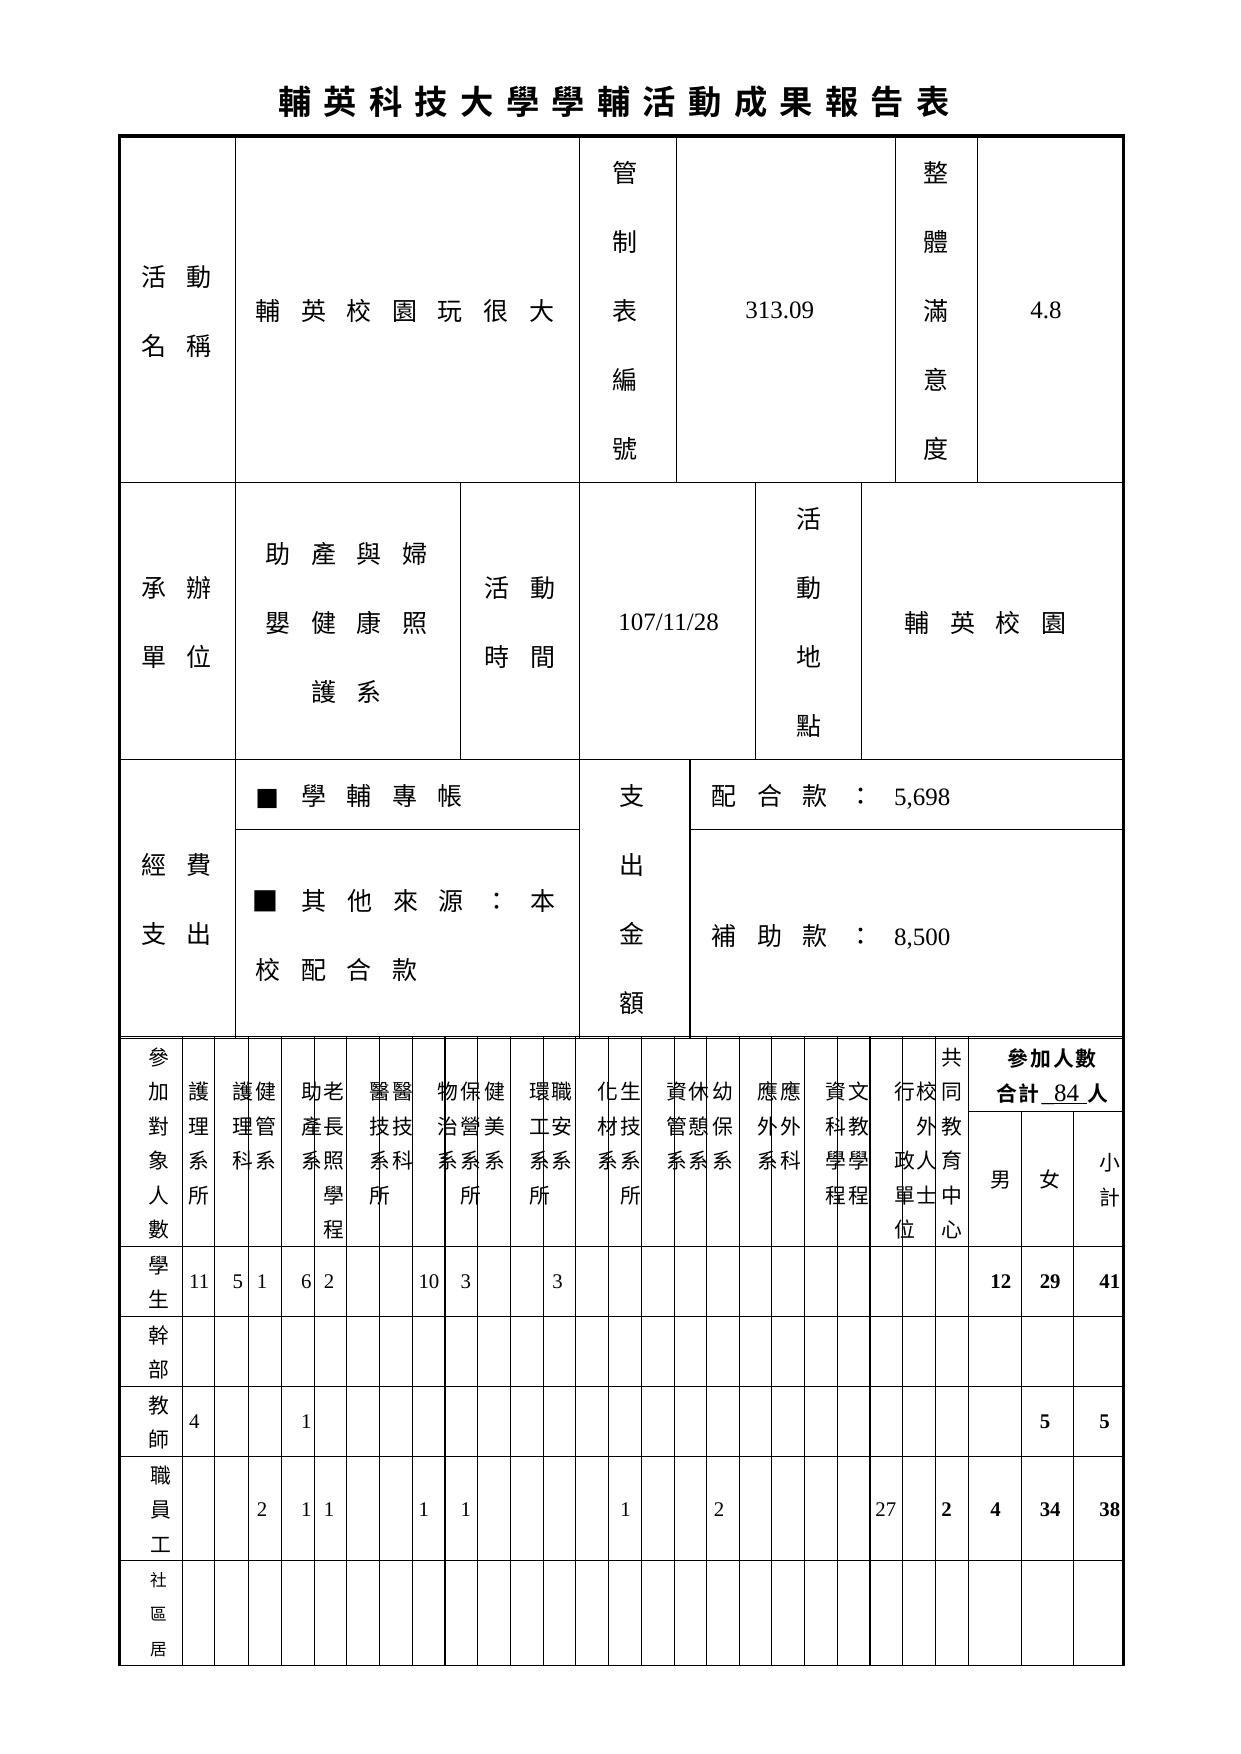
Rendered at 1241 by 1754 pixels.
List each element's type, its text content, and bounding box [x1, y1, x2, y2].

table_cell [183, 1561, 214, 1665]
table_cell [707, 1387, 739, 1456]
table_cell [249, 1317, 281, 1386]
table_cell [380, 1457, 412, 1560]
table_cell 5 [1022, 1387, 1073, 1456]
table_cell [347, 1561, 379, 1665]
table_cell 2 [315, 1247, 346, 1316]
table_cell 職員工 [121, 1457, 182, 1560]
table_cell [1074, 1561, 1122, 1665]
table_header 活動名稱 [121, 138, 235, 482]
table_cell 補助款：8,500 [691, 830, 1122, 1036]
table_cell 27 [871, 1457, 902, 1560]
table_cell [642, 1247, 674, 1316]
table_cell [772, 1387, 804, 1456]
table_header 4.8 [978, 138, 1122, 482]
table_cell [871, 1247, 902, 1316]
table_cell [642, 1317, 674, 1386]
table_cell 健 管 系 [249, 1039, 281, 1246]
table_cell 參加人數 合計_84人 [969, 1039, 1122, 1111]
table_cell 4 [183, 1387, 214, 1456]
table_cell [347, 1457, 379, 1560]
table_cell 其他來源：本校配合款 [236, 830, 579, 1036]
table_cell [609, 1387, 641, 1456]
table_cell [740, 1561, 771, 1665]
table_cell 應 外 系 [740, 1039, 771, 1246]
table_cell 老 長 照 學 程 [315, 1039, 346, 1246]
table_cell [446, 1317, 477, 1386]
table_cell [576, 1387, 608, 1456]
table_cell [413, 1561, 444, 1665]
table_cell [903, 1561, 935, 1665]
table_cell 支出金額 [580, 760, 689, 1036]
table_cell [675, 1387, 706, 1456]
table_cell [315, 1317, 346, 1386]
table_cell [707, 1561, 739, 1665]
table_cell 承辦單位 [121, 483, 235, 759]
table_cell 1 [282, 1457, 314, 1560]
table_cell [675, 1247, 706, 1316]
table_cell 1 [609, 1457, 641, 1560]
table_cell [936, 1317, 968, 1386]
table_cell 6 [282, 1247, 314, 1316]
table_cell [1022, 1561, 1073, 1665]
table_cell [315, 1387, 346, 1456]
table_cell 11 [183, 1247, 214, 1316]
table_cell 29 [1022, 1247, 1073, 1316]
table_cell 2 [936, 1457, 968, 1560]
table_cell [609, 1561, 641, 1665]
table_cell [478, 1387, 510, 1456]
table_cell [315, 1561, 346, 1665]
table_cell [511, 1457, 543, 1560]
table_cell [478, 1561, 510, 1665]
table_cell [576, 1317, 608, 1386]
table_cell 1 [249, 1247, 281, 1316]
table_cell 醫 技 系 所 [347, 1039, 379, 1246]
table_cell [215, 1317, 248, 1386]
table_cell [903, 1317, 935, 1386]
table_cell 職 安 系 [544, 1039, 575, 1246]
table_cell [936, 1247, 968, 1316]
table_cell 教師 [121, 1387, 182, 1456]
table_cell [380, 1387, 412, 1456]
table_cell 2 [707, 1457, 739, 1560]
table_cell [183, 1317, 214, 1386]
table_cell [772, 1317, 804, 1386]
table_cell [544, 1457, 575, 1560]
table_cell [936, 1561, 968, 1665]
table_cell [380, 1317, 412, 1386]
table_cell 休 憩 系 [675, 1039, 706, 1246]
table_cell [805, 1317, 837, 1386]
table_cell [1074, 1317, 1122, 1386]
table_cell [675, 1317, 706, 1386]
table_cell [478, 1457, 510, 1560]
table_header 整體 滿意度 [896, 138, 977, 482]
table_cell 物 治 系 [413, 1039, 444, 1246]
table_cell 3 [446, 1247, 477, 1316]
table_cell 活動時間 [461, 483, 579, 759]
table_cell [903, 1247, 935, 1316]
table_cell 3 [544, 1247, 575, 1316]
table_cell 助產與婦嬰健康照護系 [236, 483, 460, 759]
table_cell 化 材 系 [576, 1039, 608, 1246]
table_cell [740, 1457, 771, 1560]
table_cell [576, 1247, 608, 1316]
table_cell [347, 1247, 379, 1316]
table_cell 1 [282, 1387, 314, 1456]
table_cell [969, 1317, 1021, 1386]
table_cell 12 [969, 1247, 1021, 1316]
table_cell [282, 1317, 314, 1386]
table_cell 健 美 系 [478, 1039, 510, 1246]
table_cell [871, 1387, 902, 1456]
table_cell [347, 1387, 379, 1456]
table_header 輔英校園玩很大 [236, 138, 579, 482]
table_cell 生 技 系 所 [609, 1039, 641, 1246]
table_cell 護 理 科 [215, 1039, 248, 1246]
table_cell 護 理 系 所 [183, 1039, 214, 1246]
table_cell [642, 1457, 674, 1560]
table_cell 配合款：5,698 [691, 760, 1122, 829]
table_cell 41 [1074, 1247, 1122, 1316]
table_cell [446, 1561, 477, 1665]
table_cell [609, 1247, 641, 1316]
text 輔英科技大學學輔活動成果報告表 [118, 65, 1122, 134]
table_cell 4 [969, 1457, 1021, 1560]
table_cell 38 [1074, 1457, 1122, 1560]
table_cell [576, 1561, 608, 1665]
table_cell [838, 1247, 869, 1316]
table_cell 10 [413, 1247, 444, 1316]
table_cell [347, 1317, 379, 1386]
table_cell [903, 1387, 935, 1456]
table_cell [511, 1387, 543, 1456]
table_cell [215, 1387, 248, 1456]
table_cell [478, 1317, 510, 1386]
table_cell [282, 1561, 314, 1665]
table_cell [380, 1247, 412, 1316]
table_cell 幼 保 系 [707, 1039, 739, 1246]
table_cell [511, 1247, 543, 1316]
table_cell 5 [215, 1247, 248, 1316]
table_cell [838, 1387, 869, 1456]
table_cell 共同教育中心 [936, 1039, 968, 1246]
table_cell [903, 1457, 935, 1560]
table_cell [511, 1317, 543, 1386]
table_cell 參 加 對 象 人 數 [121, 1039, 182, 1246]
table_cell [740, 1317, 771, 1386]
table_cell [969, 1387, 1021, 1456]
table_cell 資 科 學 程 [805, 1039, 837, 1246]
table_cell [413, 1387, 444, 1456]
table_cell 5 [1074, 1387, 1122, 1456]
table_cell [249, 1387, 281, 1456]
table_cell [871, 1561, 902, 1665]
table_cell 107/11/28 [580, 483, 755, 759]
table_cell [609, 1317, 641, 1386]
table_cell [805, 1387, 837, 1456]
table_cell 助 產 系 [282, 1039, 314, 1246]
table_cell 2 [249, 1457, 281, 1560]
table_cell 文 教 學 程 [838, 1039, 869, 1246]
table_cell [413, 1317, 444, 1386]
table_header 313.09 [677, 138, 895, 482]
table_cell 幹部 [121, 1317, 182, 1386]
table_cell [936, 1387, 968, 1456]
table_cell 1 [315, 1457, 346, 1560]
table_cell [675, 1561, 706, 1665]
table_cell 應 外 科 [772, 1039, 804, 1246]
table_cell [838, 1561, 869, 1665]
table_cell [183, 1457, 214, 1560]
table_cell [544, 1317, 575, 1386]
table_cell [805, 1561, 837, 1665]
table_cell 1 [413, 1457, 444, 1560]
table_cell [544, 1561, 575, 1665]
table_cell [249, 1561, 281, 1665]
table_cell 保 營 系 所 [446, 1039, 477, 1246]
table_cell [707, 1317, 739, 1386]
table_cell 環 工 系 所 [511, 1039, 543, 1246]
table_cell [838, 1457, 869, 1560]
table_cell 學生 [121, 1247, 182, 1316]
table_cell 輔英校園 [862, 483, 1122, 759]
table_cell 1 [446, 1457, 477, 1560]
table_cell ■學輔專帳 [236, 760, 579, 829]
table_cell [740, 1387, 771, 1456]
table_cell [772, 1457, 804, 1560]
table_cell [838, 1317, 869, 1386]
table_cell [215, 1561, 248, 1665]
table_cell [969, 1561, 1021, 1665]
table_cell 資 管 系 [642, 1039, 674, 1246]
table_cell [380, 1561, 412, 1665]
table_cell [215, 1457, 248, 1560]
table_cell [675, 1457, 706, 1560]
table_cell 活動地點 [756, 483, 861, 759]
table_cell [772, 1247, 804, 1316]
table_cell 經費支出 [121, 760, 235, 1036]
table_cell 行 政 單 位 [871, 1039, 902, 1246]
table_cell 校 外 人 士 [903, 1039, 935, 1246]
table_cell [478, 1247, 510, 1316]
table_cell [805, 1457, 837, 1560]
table_cell [446, 1387, 477, 1456]
table_cell 女 [1022, 1112, 1073, 1246]
table_cell [544, 1387, 575, 1456]
table_cell [707, 1247, 739, 1316]
table_cell [642, 1387, 674, 1456]
table_cell [871, 1317, 902, 1386]
table_cell [642, 1561, 674, 1665]
table_cell 男 [969, 1112, 1021, 1246]
table_cell 醫 技 科 [380, 1039, 412, 1246]
table_cell 34 [1022, 1457, 1073, 1560]
table_cell [1022, 1317, 1073, 1386]
table_cell 小計 [1074, 1112, 1122, 1246]
table_header 管制表 編號 [580, 138, 676, 482]
table_cell [772, 1561, 804, 1665]
table_cell [740, 1247, 771, 1316]
table_cell [576, 1457, 608, 1560]
table_cell 社區居民 [121, 1561, 182, 1665]
table_cell [805, 1247, 837, 1316]
table_cell [511, 1561, 543, 1665]
